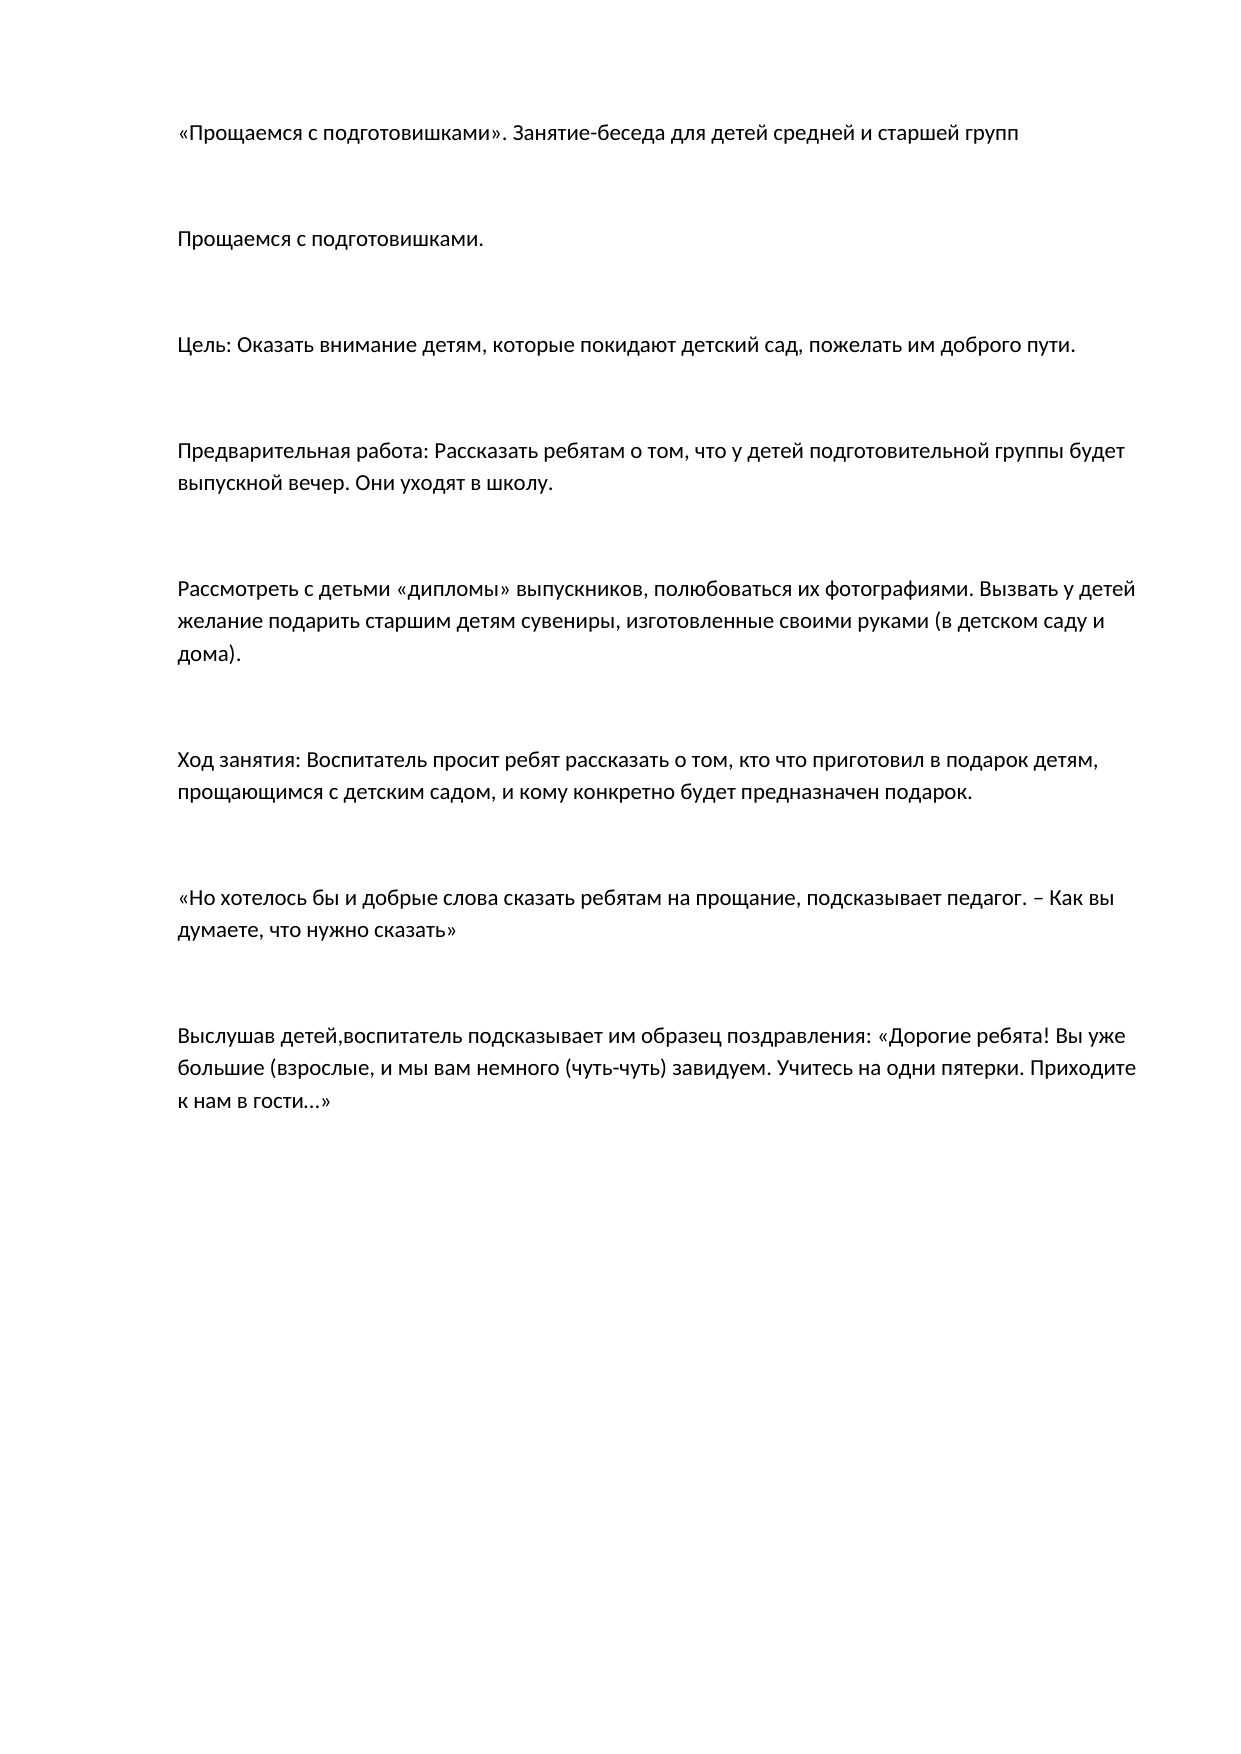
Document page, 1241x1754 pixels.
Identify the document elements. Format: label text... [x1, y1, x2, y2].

text Рассмотреть с детьми «дипломы» выпускников, полюбоваться их фотографиями. Вызвать у детей желание подарить старшим детям сувениры, изготовленные своими руками (в детском саду и дома). [177, 574, 1152, 667]
text Ход занятия: Воспитатель просит ребят рассказать о том, кто что приготовил в подарок детям, прощающимся с детским садом, и кому конкретно будет предназначен подарок. [177, 745, 1152, 805]
text «Но хотелось бы и добрые слова сказать ребятам на прощание, подсказывает педагог. – Как вы думаете, что нужно сказать» [177, 883, 1152, 943]
text Прощаемся с подготовишками. [177, 224, 1152, 252]
text Цель: Оказать внимание детям, которые покидают детский сад, пожелать им доброго пути. [177, 330, 1152, 358]
text Предварительная работа: Рассказать ребятам о том, что у детей подготовительной группы будет выпускной вечер. Они уходят в школу. [177, 436, 1152, 496]
text «Прощаемся с подготовишками». Занятие-беседа для детей средней и старшей групп [177, 118, 1152, 146]
text Выслушав детей,воспитатель подсказывает им образец поздравления: «Дорогие ребята! Вы уже большие (взрослые, и мы вам немного (чуть-чуть) завидуем. Учитесь на одни пятерки. Приходите к нам в гости…» [177, 1021, 1152, 1114]
